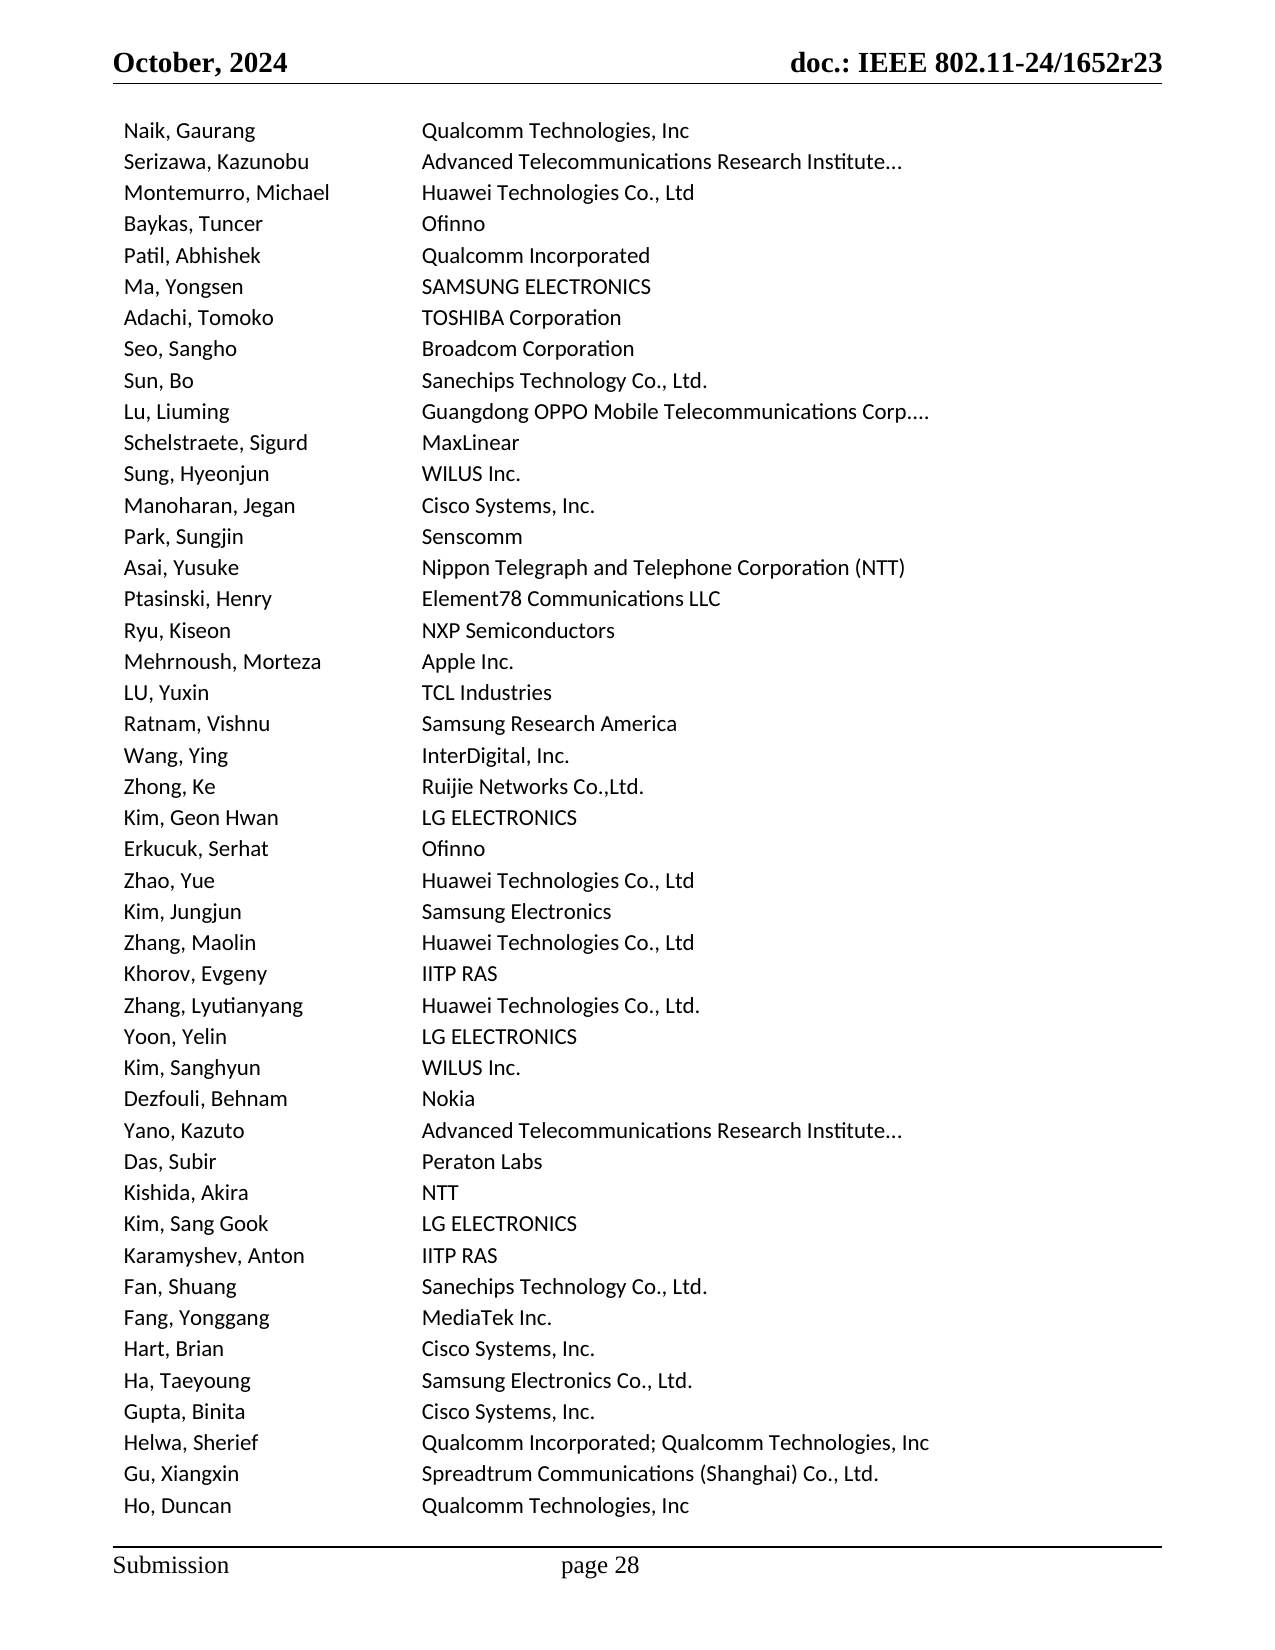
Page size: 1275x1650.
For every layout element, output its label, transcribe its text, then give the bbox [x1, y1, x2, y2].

table_cell Kim, Sanghyun [113, 1050, 410, 1081]
table_cell IITP RAS [410, 956, 977, 987]
table_cell LU, Yuxin [113, 675, 410, 706]
table_cell Gu, Xiangxin [113, 1456, 410, 1487]
table_cell Gupta, Binita [113, 1394, 410, 1425]
table_cell Wang, Ying [113, 738, 410, 769]
table_cell Apple Inc. [410, 644, 977, 675]
table_cell Zhong, Ke [113, 769, 410, 800]
table_cell Ruijie Networks Co.,Ltd. [410, 769, 977, 800]
table_cell Khorov, Evgeny [113, 956, 410, 987]
table_cell Kim, Jungjun [113, 894, 410, 925]
table_cell Dezfouli, Behnam [113, 1081, 410, 1112]
table_cell Ma, Yongsen [113, 269, 410, 300]
table_cell Ptasinski, Henry [113, 581, 410, 612]
table_cell WILUS Inc. [410, 456, 977, 487]
table_cell Ofinno [410, 831, 977, 862]
table_cell LG ELECTRONICS [410, 1019, 977, 1050]
table_cell Samsung Research America [410, 706, 977, 737]
table_cell Ofinno [410, 206, 977, 237]
table_cell Yano, Kazuto [113, 1113, 410, 1144]
table_cell Qualcomm Incorporated [410, 238, 977, 269]
table_cell Sun, Bo [113, 363, 410, 394]
table_cell NTT [410, 1175, 977, 1206]
table_cell Element78 Communications LLC [410, 581, 977, 612]
table_cell Cisco Systems, Inc. [410, 1331, 977, 1362]
table_cell InterDigital, Inc. [410, 738, 977, 769]
table_cell Qualcomm Technologies, Inc [410, 1488, 977, 1519]
table_cell NXP Semiconductors [410, 613, 977, 644]
table_cell Huawei Technologies Co., Ltd [410, 175, 977, 206]
table_cell IITP RAS [410, 1238, 977, 1269]
table_cell Naik, Gaurang [113, 113, 410, 144]
table_cell Sanechips Technology Co., Ltd. [410, 1269, 977, 1300]
table_cell Baykas, Tuncer [113, 206, 410, 237]
table_cell Mehrnoush, Morteza [113, 644, 410, 675]
table_cell Ha, Taeyoung [113, 1363, 410, 1394]
table_cell Ho, Duncan [113, 1488, 410, 1519]
table_cell Das, Subir [113, 1144, 410, 1175]
table_cell WILUS Inc. [410, 1050, 977, 1081]
table_cell Serizawa, Kazunobu [113, 144, 410, 175]
table_cell Advanced Telecommunications Research Institute... [410, 1113, 977, 1144]
table_cell Asai, Yusuke [113, 550, 410, 581]
table_cell Kim, Geon Hwan [113, 800, 410, 831]
table_cell Sanechips Technology Co., Ltd. [410, 363, 977, 394]
table_cell Yoon, Yelin [113, 1019, 410, 1050]
table_cell TCL Industries [410, 675, 977, 706]
table_cell Patil, Abhishek [113, 238, 410, 269]
table_cell Karamyshev, Anton [113, 1238, 410, 1269]
table_cell MaxLinear [410, 425, 977, 456]
table_cell Montemurro, Michael [113, 175, 410, 206]
table_cell Zhao, Yue [113, 863, 410, 894]
table_cell Senscomm [410, 519, 977, 550]
table_cell Cisco Systems, Inc. [410, 1394, 977, 1425]
table_cell Helwa, Sherief [113, 1425, 410, 1456]
table_cell Huawei Technologies Co., Ltd [410, 863, 977, 894]
table_cell Peraton Labs [410, 1144, 977, 1175]
table_cell MediaTek Inc. [410, 1300, 977, 1331]
table_cell Huawei Technologies Co., Ltd [410, 925, 977, 956]
table_cell Huawei Technologies Co., Ltd. [410, 988, 977, 1019]
table_cell Seo, Sangho [113, 331, 410, 362]
table_cell Adachi, Tomoko [113, 300, 410, 331]
table_cell Ratnam, Vishnu [113, 706, 410, 737]
table_cell Zhang, Lyutianyang [113, 988, 410, 1019]
table_cell Spreadtrum Communications (Shanghai) Co., Ltd. [410, 1456, 977, 1487]
table_cell Fan, Shuang [113, 1269, 410, 1300]
table_cell Manoharan, Jegan [113, 488, 410, 519]
table_cell Nippon Telegraph and Telephone Corporation (NTT) [410, 550, 977, 581]
table_cell Hart, Brian [113, 1331, 410, 1362]
table_cell Nokia [410, 1081, 977, 1112]
table_cell Lu, Liuming [113, 394, 410, 425]
table_cell Samsung Electronics Co., Ltd. [410, 1363, 977, 1394]
table_cell Kishida, Akira [113, 1175, 410, 1206]
table_cell Qualcomm Incorporated; Qualcomm Technologies, Inc [410, 1425, 977, 1456]
table_cell TOSHIBA Corporation [410, 300, 977, 331]
table_cell SAMSUNG ELECTRONICS [410, 269, 977, 300]
table_cell Advanced Telecommunications Research Institute... [410, 144, 977, 175]
table_cell Schelstraete, Sigurd [113, 425, 410, 456]
table_cell Cisco Systems, Inc. [410, 488, 977, 519]
table_cell LG ELECTRONICS [410, 800, 977, 831]
table_cell Qualcomm Technologies, Inc [410, 113, 977, 144]
table_cell Guangdong OPPO Mobile Telecommunications Corp.... [410, 394, 977, 425]
table_cell Fang, Yonggang [113, 1300, 410, 1331]
table_cell LG ELECTRONICS [410, 1206, 977, 1237]
table_cell Zhang, Maolin [113, 925, 410, 956]
table_cell Erkucuk, Serhat [113, 831, 410, 862]
table_cell Kim, Sang Gook [113, 1206, 410, 1237]
table_cell Broadcom Corporation [410, 331, 977, 362]
table_cell Park, Sungjin [113, 519, 410, 550]
table_cell Sung, Hyeonjun [113, 456, 410, 487]
table_cell Samsung Electronics [410, 894, 977, 925]
table_cell Ryu, Kiseon [113, 613, 410, 644]
